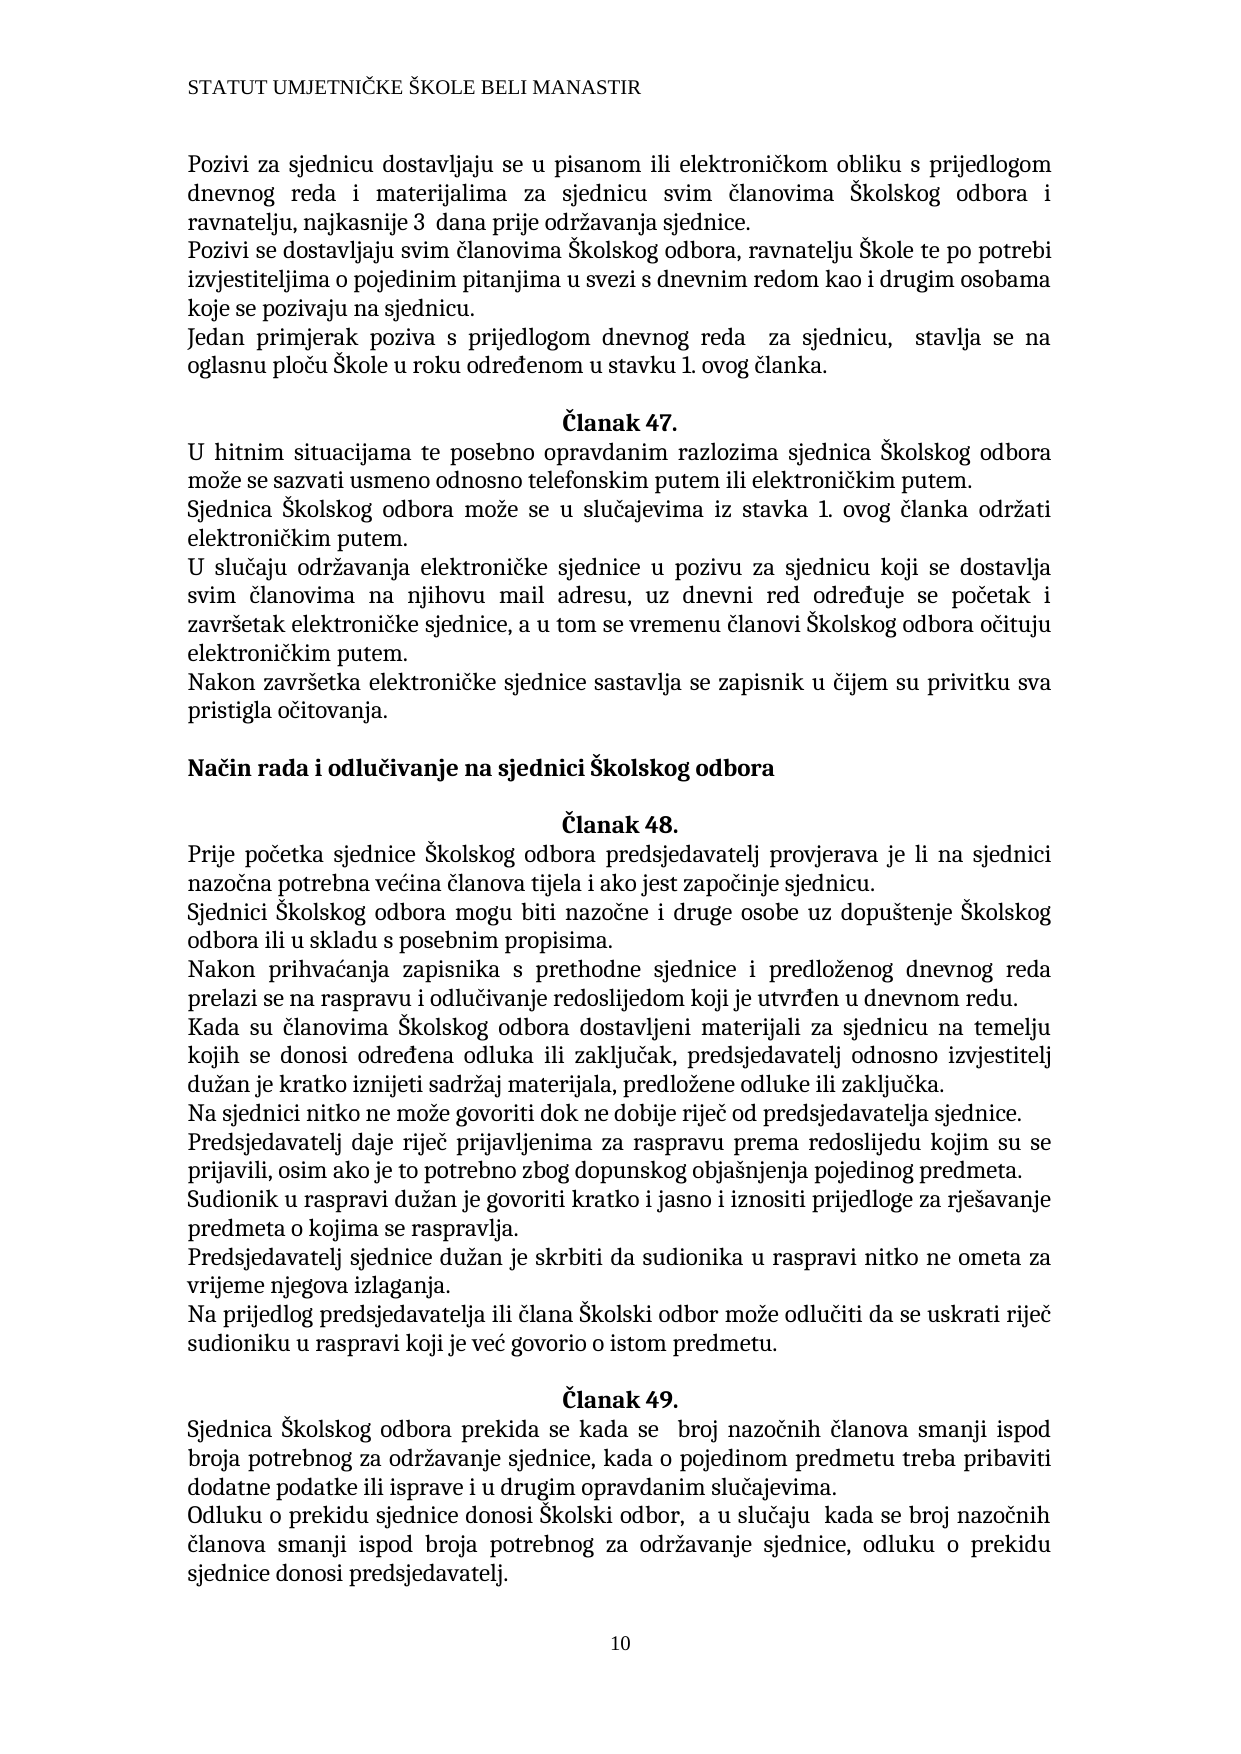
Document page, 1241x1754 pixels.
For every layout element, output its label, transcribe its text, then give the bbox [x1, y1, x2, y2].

text Jedan primjerak poziva s prijedlogom dnevnog reda za sjednicu, stavlja se na oglasnu ploču Škole u roku određenom u stavku 1. ovog članka. [187, 322, 1053, 380]
text Sudionik u raspravi dužan je govoriti kratko i jasno i iznositi prijedloge za rješavanje predmeta o kojima se raspravlja. [187, 1185, 1053, 1242]
text Članak 48. [187, 811, 1053, 840]
text Nakon prihvaćanja zapisnika s prethodne sjednice i predloženog dnevnog reda prelazi se na raspravu i odlučivanje redoslijedom koji je utvrđen u dnevnom redu. [187, 955, 1053, 1012]
text Sjednica Školskog odbora može se u slučajevima iz stavka 1. ovog članka održati elektroničkim putem. [187, 495, 1053, 552]
text Prije početka sjednice Školskog odbora predsjedavatelj provjerava je li na sjednici nazočna potrebna većina članova tijela i ako jest započinje sjednicu. [187, 840, 1053, 897]
text Sjednica Školskog odbora prekida se kada se broj nazočnih članova smanji ispod broja potrebnog za održavanje sjednice, kada o pojedinom predmetu treba pribaviti dodatne podatke ili isprave i u drugim opravdanim slučajevima. [187, 1415, 1053, 1501]
text Nakon završetka elektroničke sjednice sastavlja se zapisnik u čijem su privitku sva pristigla očitovanja. [187, 667, 1053, 725]
text Odluku o prekidu sjednice donosi Školski odbor, a u slučaju kada se broj nazočnih članova smanji ispod broja potrebnog za održavanje sjednice, odluku o prekidu sjednice donosi predsjedavatelj. [187, 1501, 1053, 1587]
text Na prijedlog predsjedavatelja ili člana Školski odbor može odlučiti da se uskrati riječ sudioniku u raspravi koji je već govorio o istom predmetu. [187, 1300, 1053, 1357]
text U slučaju održavanja elektroničke sjednice u pozivu za sjednicu koji se dostavlja svim članovima na njihovu mail adresu, uz dnevni red određuje se početak i završetak elektroničke sjednice, a u tom se vremenu članovi Školskog odbora očituju elektroničkim putem. [187, 552, 1053, 667]
text Predsjedavatelj daje riječ prijavljenima za raspravu prema redoslijedu kojim su se prijavili, osim ako je to potrebno zbog dopunskog objašnjenja pojedinog predmeta. [187, 1127, 1053, 1185]
text Sjednici Školskog odbora mogu biti nazočne i druge osobe uz dopuštenje Školskog odbora ili u skladu s posebnim propisima. [187, 897, 1053, 955]
text Pozivi za sjednicu dostavljaju se u pisanom ili elektroničkom obliku s prijedlogom dnevnog reda i materijalima za sjednicu svim članovima Školskog odbora i ravnatelju, najkasnije 3 dana prije održavanja sjednice. [187, 150, 1053, 236]
text Članak 49. [187, 1386, 1053, 1415]
text Kada su članovima Školskog odbora dostavljeni materijali za sjednicu na temelju kojih se donosi određena odluka ili zaključak, predsjedavatelj odnosno izvjestitelj dužan je kratko iznijeti sadržaj materijala, predložene odluke ili zaključka. [187, 1012, 1053, 1099]
text Pozivi se dostavljaju svim članovima Školskog odbora, ravnatelju Škole te po potrebi izvjestiteljima o pojedinim pitanjima u svezi s dnevnim redom kao i drugim osobama koje se pozivaju na sjednicu. [187, 236, 1053, 322]
text Način rada i odlučivanje na sjednici Školskog odbora [187, 754, 1053, 782]
text Članak 47. [187, 409, 1053, 437]
text Predsjedavatelj sjednice dužan je skrbiti da sudionika u raspravi nitko ne ometa za vrijeme njegova izlaganja. [187, 1242, 1053, 1300]
text Na sjednici nitko ne može govoriti dok ne dobije riječ od predsjedavatelja sjednice. [187, 1099, 1053, 1127]
text U hitnim situacijama te posebno opravdanim razlozima sjednica Školskog odbora može se sazvati usmeno odnosno telefonskim putem ili elektroničkim putem. [187, 437, 1053, 495]
